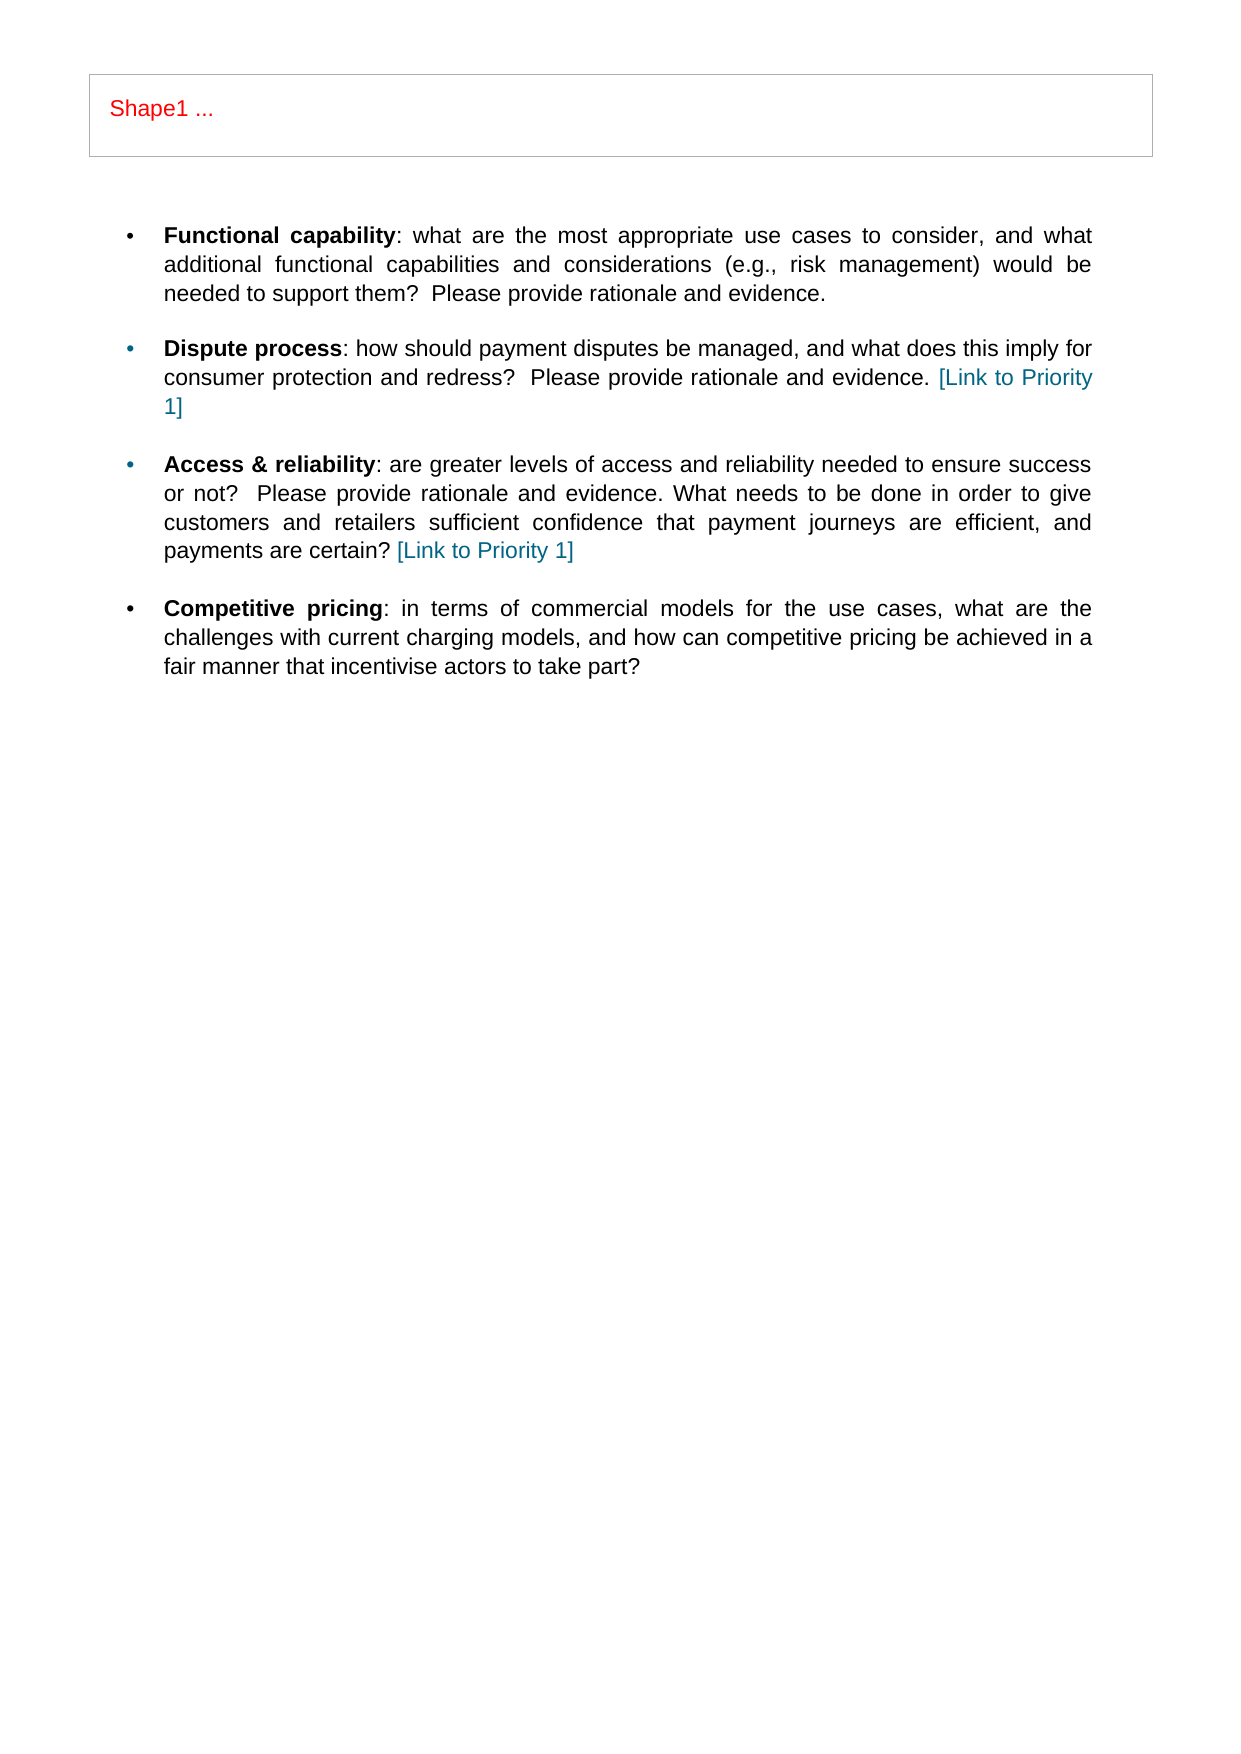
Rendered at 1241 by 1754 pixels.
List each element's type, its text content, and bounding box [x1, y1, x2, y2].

list Competitive pricing: in terms of commercial models for the use cases, what are the challenges with current charging models, and how can competitive pricing be achieved in a fair manner that incentivise actors to take part? [126, 595, 1093, 680]
list Access & reliability: are greater levels of access and reliability needed to ensure success or not? Please provide rationale and evidence. What needs to be done in order to give customers and retailers sufficient confidence that payment journeys are efficient, and payments are certain? [Link to Priority 1] [126, 451, 1093, 564]
list Functional capability: what are the most appropriate use cases to consider, and what additional functional capabilities and considerations (e.g., risk management) would be needed to support them? Please provide rationale and evidence. [126, 222, 1093, 306]
list Dispute process: how should payment disputes be managed, and what does this imply for consumer protection and redress? Please provide rationale and evidence. [Link to Priority 1] [126, 335, 1093, 419]
